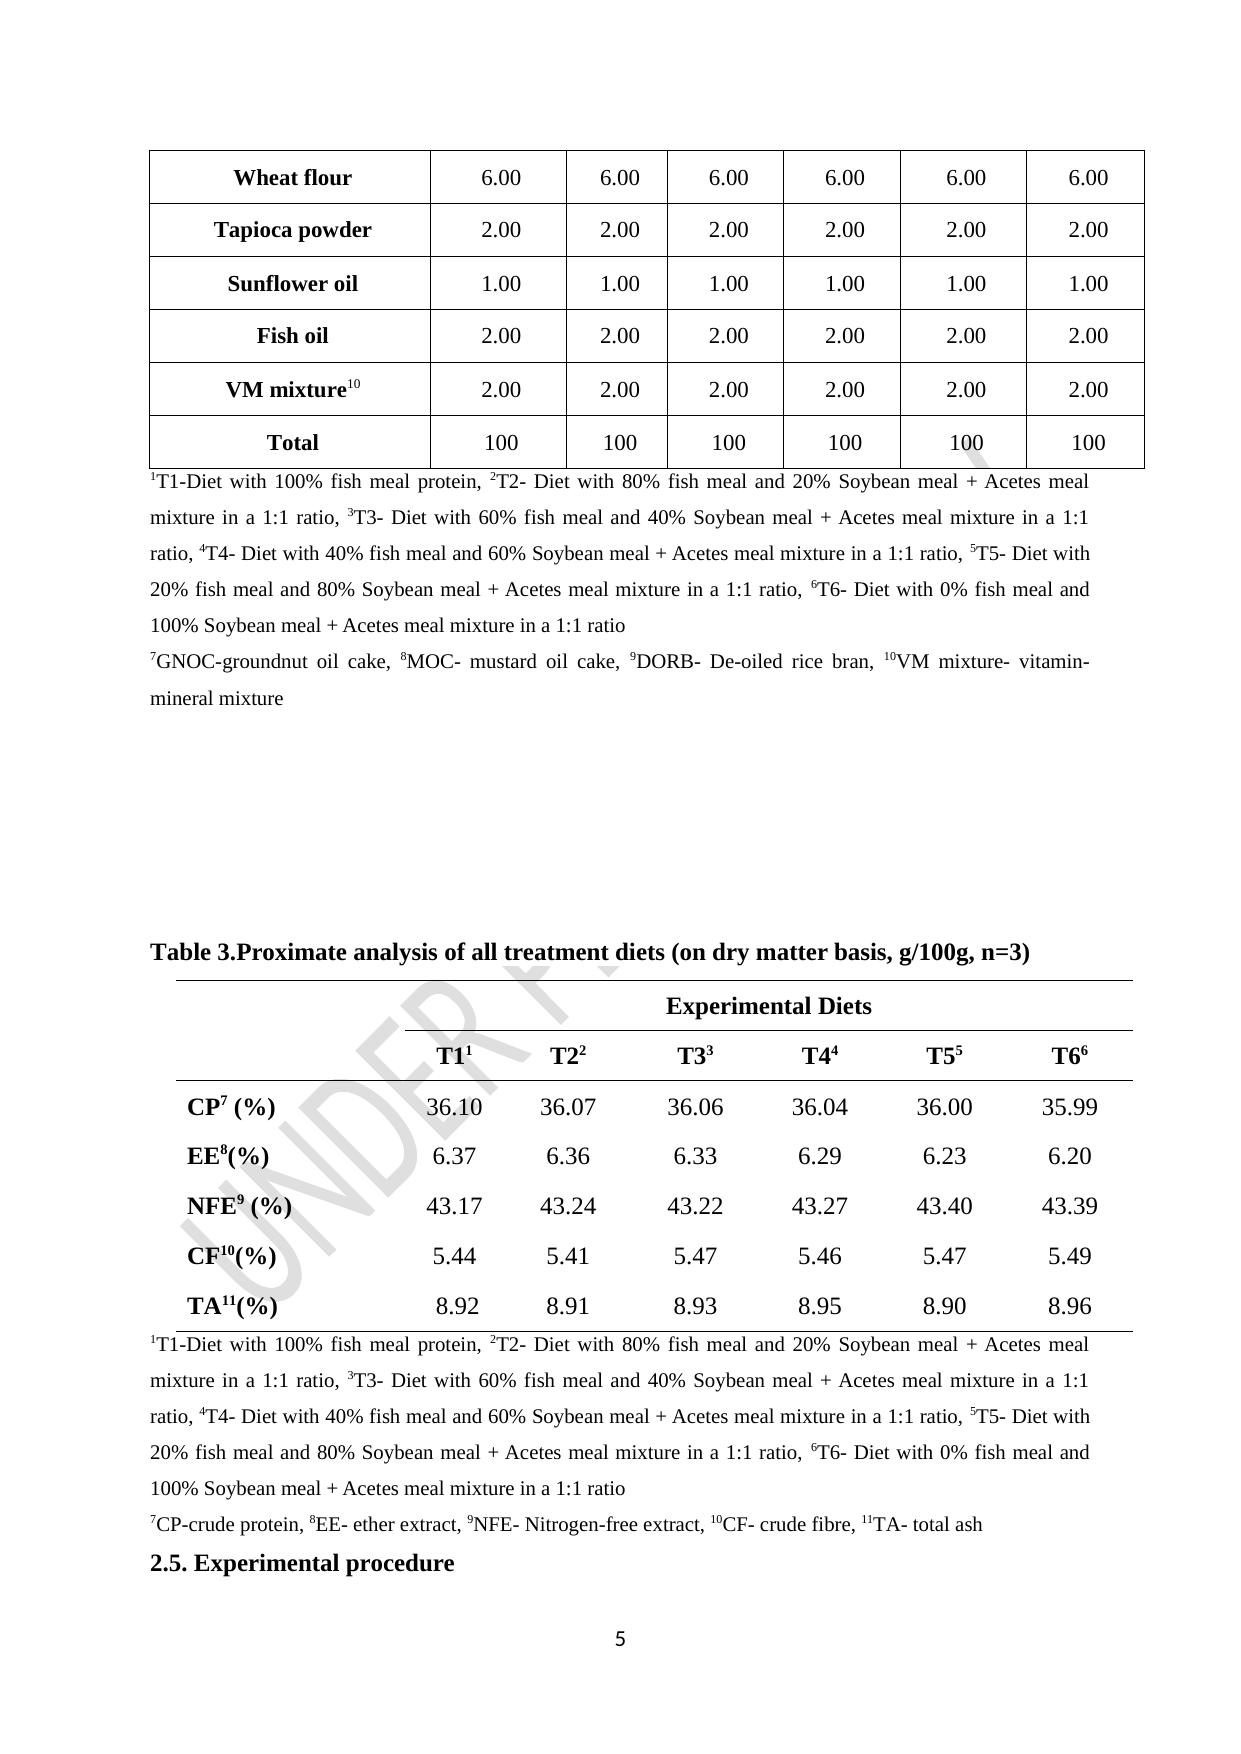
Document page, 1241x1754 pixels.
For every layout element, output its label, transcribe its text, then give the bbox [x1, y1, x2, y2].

table_cell TA11(%) [176, 1281, 405, 1331]
table_cell 35.99 [1007, 1081, 1132, 1131]
table_cell 2.00 [668, 310, 783, 362]
table_cell 6.00 [1027, 151, 1144, 203]
table_cell 36.10 [405, 1081, 503, 1131]
table_cell 8.93 [633, 1281, 757, 1331]
table_cell 6.20 [1007, 1131, 1132, 1181]
table_cell 8.90 [882, 1281, 1007, 1331]
table_cell 43.17 [405, 1181, 503, 1231]
table_cell T44 [758, 1031, 882, 1080]
table_cell T55 [882, 1031, 1007, 1080]
table_cell 36.00 [882, 1081, 1007, 1131]
table_cell 6.00 [668, 151, 783, 203]
table_cell 6.37 [405, 1131, 503, 1181]
table_cell 8.91 [503, 1281, 633, 1331]
table_cell CP7 (%) [176, 1081, 405, 1131]
table_cell 6.23 [882, 1131, 1007, 1181]
table_cell 5.44 [405, 1231, 503, 1281]
table_cell 43.27 [758, 1181, 882, 1231]
table_cell 2.00 [784, 204, 900, 256]
text 7CP-crude protein, 8EE- ether extract, 9NFE- Nitrogen-free extract, 10CF- crude fibre, 11TA- total ash [150, 1512, 1090, 1536]
table_cell 1.00 [784, 257, 900, 309]
table_cell 2.00 [431, 204, 566, 256]
table_cell 2.00 [1027, 310, 1144, 362]
table_cell 1.00 [901, 257, 1026, 309]
table_cell 5.47 [882, 1231, 1007, 1281]
table_cell Tapioca powder [150, 204, 430, 256]
table_header [176, 981, 405, 1030]
table_cell CF10(%) [176, 1231, 405, 1281]
table_cell 36.04 [758, 1081, 882, 1131]
text 7GNOC-groundnut oil cake, 8MOC- mustard oil cake, 9DORB- De-oiled rice bran, 10VM mixture- vitamin-mineral mixture [150, 649, 1090, 709]
table_cell T22 [503, 1031, 633, 1080]
table_cell 36.06 [633, 1081, 757, 1131]
table_cell 43.22 [633, 1181, 757, 1231]
table_cell 43.39 [1007, 1181, 1132, 1231]
table_cell 8.92 [405, 1281, 503, 1331]
table_cell 100 [784, 416, 900, 468]
table_cell 2.00 [668, 363, 783, 415]
table_cell 2.00 [1027, 204, 1144, 256]
table_cell 1.00 [668, 257, 783, 309]
table_cell 5.49 [1007, 1231, 1132, 1281]
table_cell 1.00 [567, 257, 667, 309]
table_cell 6.00 [901, 151, 1026, 203]
table_cell 6.36 [503, 1131, 633, 1181]
table_cell 8.96 [1007, 1281, 1132, 1331]
table_cell 5.46 [758, 1231, 882, 1281]
table_cell 100 [901, 416, 1026, 468]
table_header Experimental Diets [405, 981, 1132, 1030]
table_cell 1.00 [431, 257, 566, 309]
table_cell 1.00 [1027, 257, 1144, 309]
table_cell 2.00 [901, 363, 1026, 415]
table_cell 2.00 [668, 204, 783, 256]
table_cell 2.00 [567, 363, 667, 415]
table_cell 100 [1027, 416, 1144, 468]
table_cell 2.00 [784, 310, 900, 362]
table_cell 6.00 [431, 151, 566, 203]
table_cell 2.00 [431, 310, 566, 362]
table_cell 36.07 [503, 1081, 633, 1131]
table_cell 2.00 [1027, 363, 1144, 415]
table_cell NFE9 (%) [176, 1181, 405, 1231]
table_cell T11 [405, 1031, 503, 1080]
text 1T1-Diet with 100% fish meal protein, 2T2- Diet with 80% fish meal and 20% Soybean meal + Acetes meal mixture in a 1:1 ratio, 3T3- Diet with 60% fish meal and 40% Soybean meal + Acetes meal mixture in a 1:1 ratio, 4T4- Diet with 40% fish meal and 60% Soybean meal + Acetes meal mixture in a 1:1 ratio, 5T5- Diet with 20% fish meal and 80% Soybean meal + Acetes meal mixture in a 1:1 ratio, 6T6- Diet with 0% fish meal and 100% Soybean meal + Acetes meal mixture in a 1:1 ratio [150, 1332, 1090, 1500]
table_cell Sunflower oil [150, 257, 430, 309]
table_cell 5.41 [503, 1231, 633, 1281]
table_cell Fish oil [150, 310, 430, 362]
table_cell 100 [668, 416, 783, 468]
table_cell 2.00 [901, 310, 1026, 362]
text 2.5. Experimental procedure [150, 1548, 1090, 1577]
table_cell 100 [431, 416, 566, 468]
table_cell 6.00 [784, 151, 900, 203]
table_cell 100 [567, 416, 667, 468]
table_cell 6.29 [758, 1131, 882, 1181]
text Table 3.Proximate analysis of all treatment diets (on dry matter basis, g/100g, n=3) [150, 937, 1090, 966]
text 1T1-Diet with 100% fish meal protein, 2T2- Diet with 80% fish meal and 20% Soybean meal + Acetes meal mixture in a 1:1 ratio, 3T3- Diet with 60% fish meal and 40% Soybean meal + Acetes meal mixture in a 1:1 ratio, 4T4- Diet with 40% fish meal and 60% Soybean meal + Acetes meal mixture in a 1:1 ratio, 5T5- Diet with 20% fish meal and 80% Soybean meal + Acetes meal mixture in a 1:1 ratio, 6T6- Diet with 0% fish meal and 100% Soybean meal + Acetes meal mixture in a 1:1 ratio [150, 469, 1090, 637]
table_cell 6.33 [633, 1131, 757, 1181]
table_cell 2.00 [567, 310, 667, 362]
table_cell 2.00 [901, 204, 1026, 256]
table_cell EE8(%) [176, 1131, 405, 1181]
table_cell Total [150, 416, 430, 468]
table_cell [176, 1030, 405, 1080]
table_cell T66 [1007, 1031, 1132, 1080]
table_cell 2.00 [784, 363, 900, 415]
table_cell 5.47 [633, 1231, 757, 1281]
table_cell 8.95 [758, 1281, 882, 1331]
table_cell 2.00 [431, 363, 566, 415]
table_cell 6.00 [567, 151, 667, 203]
table_cell T33 [633, 1031, 757, 1080]
table_cell 43.24 [503, 1181, 633, 1231]
table_cell 2.00 [567, 204, 667, 256]
table_cell Wheat flour [150, 151, 430, 203]
table_cell 43.40 [882, 1181, 1007, 1231]
table_cell VM mixture10 [150, 363, 430, 415]
